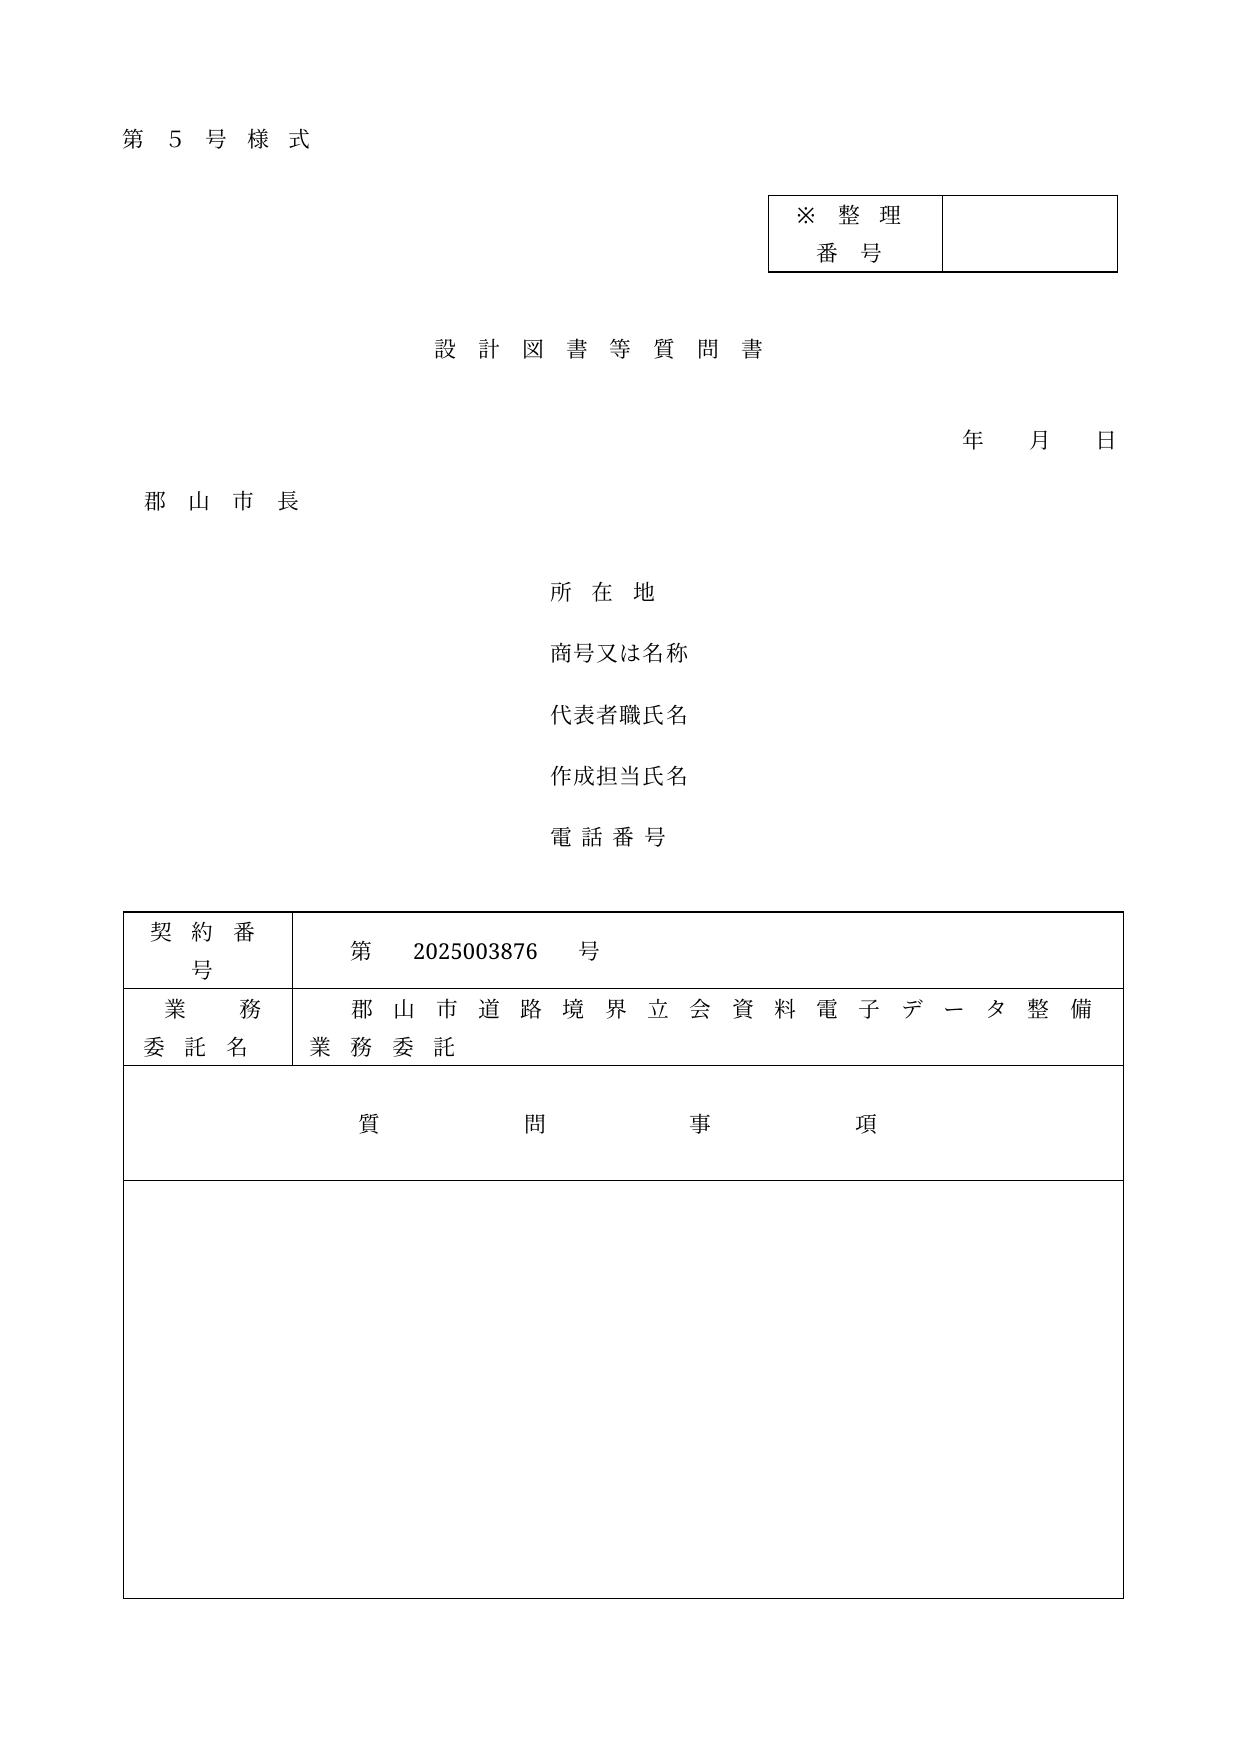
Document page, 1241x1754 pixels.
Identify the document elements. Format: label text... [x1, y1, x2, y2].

text 所在地 [550, 575, 1118, 607]
table_cell 質 問 事 項 [124, 1066, 1123, 1180]
text 年 月 日 [123, 423, 1118, 454]
table_header 契約番号 [124, 913, 292, 988]
text 郡 山 市 長 [123, 484, 1118, 516]
text 代表者職氏名 [550, 698, 1118, 729]
table_header 第2025003876号 [293, 913, 1123, 988]
text 商号又は名称 [550, 637, 1118, 668]
table_cell [124, 1181, 1123, 1598]
table_cell 郡山市道路境界立会資料電子データ整備業務委託 [293, 989, 1123, 1065]
text 作成担当氏名 [550, 759, 1118, 791]
table_header ※整理番号 [769, 196, 942, 271]
text 電話番号 [550, 820, 1118, 852]
table_header [943, 196, 1117, 271]
table_cell 業務委託名 [124, 989, 292, 1065]
text 第５号様式 [123, 119, 1118, 157]
text 設 計 図 書 等 質 問 書 [123, 332, 1075, 363]
